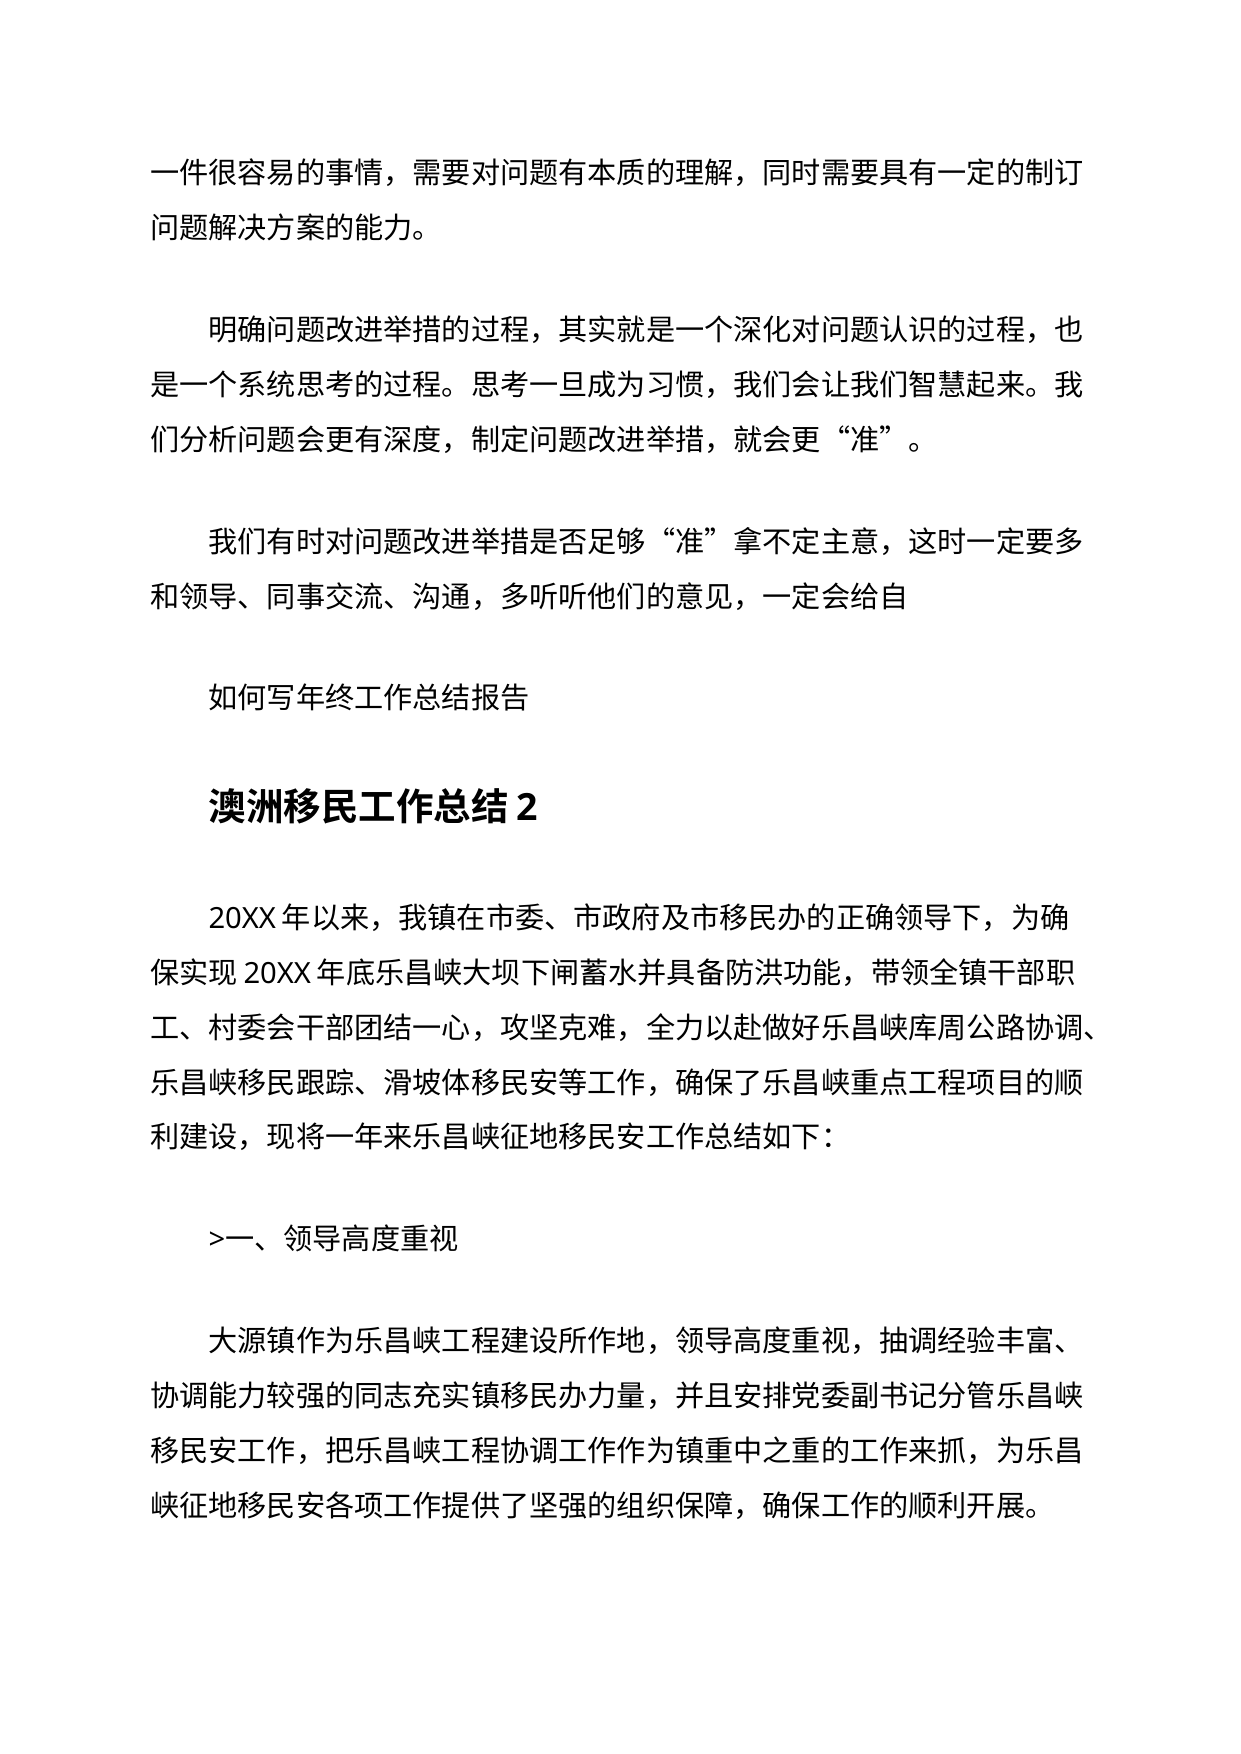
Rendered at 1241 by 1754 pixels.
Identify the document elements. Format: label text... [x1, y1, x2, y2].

text 20XX年以来，我镇在市委、市政府及市移民办的正确领导下，为确保实现20XX年底乐昌峡大坝下闸蓄水并具备防洪功能，带领全镇干部职工、村委会干部团结一心，攻坚克难，全力以赴做好乐昌峡库周公路协调、乐昌峡移民跟踪、滑坡体移民安等工作，确保了乐昌峡重点工程项目的顺利建设，现将一年来乐昌峡征地移民安工作总结如下： [150, 894, 1090, 1156]
text 明确问题改进举措的过程，其实就是一个深化对问题认识的过程，也是一个系统思考的过程。思考一旦成为习惯，我们会让我们智慧起来。我们分析问题会更有深度，制定问题改进举措，就会更“准”。 [150, 307, 1090, 459]
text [150, 150, 1090, 247]
text 澳洲移民工作总结2 [150, 777, 1090, 831]
text 我们有时对问题改进举措是否足够“准”拿不定主意，这时一定要多和领导、同事交流、沟通，多听听他们的意见，一定会给自 [150, 518, 1090, 615]
text >一、领导高度重视 [150, 1216, 1090, 1258]
text 大源镇作为乐昌峡工程建设所作地，领导高度重视，抽调经验丰富、协调能力较强的同志充实镇移民办力量，并且安排党委副书记分管乐昌峡移民安工作，把乐昌峡工程协调工作作为镇重中之重的工作来抓，为乐昌峡征地移民安各项工作提供了坚强的组织保障，确保工作的顺利开展。 [150, 1318, 1090, 1525]
text 如何写年终工作总结报告 [150, 675, 1090, 717]
